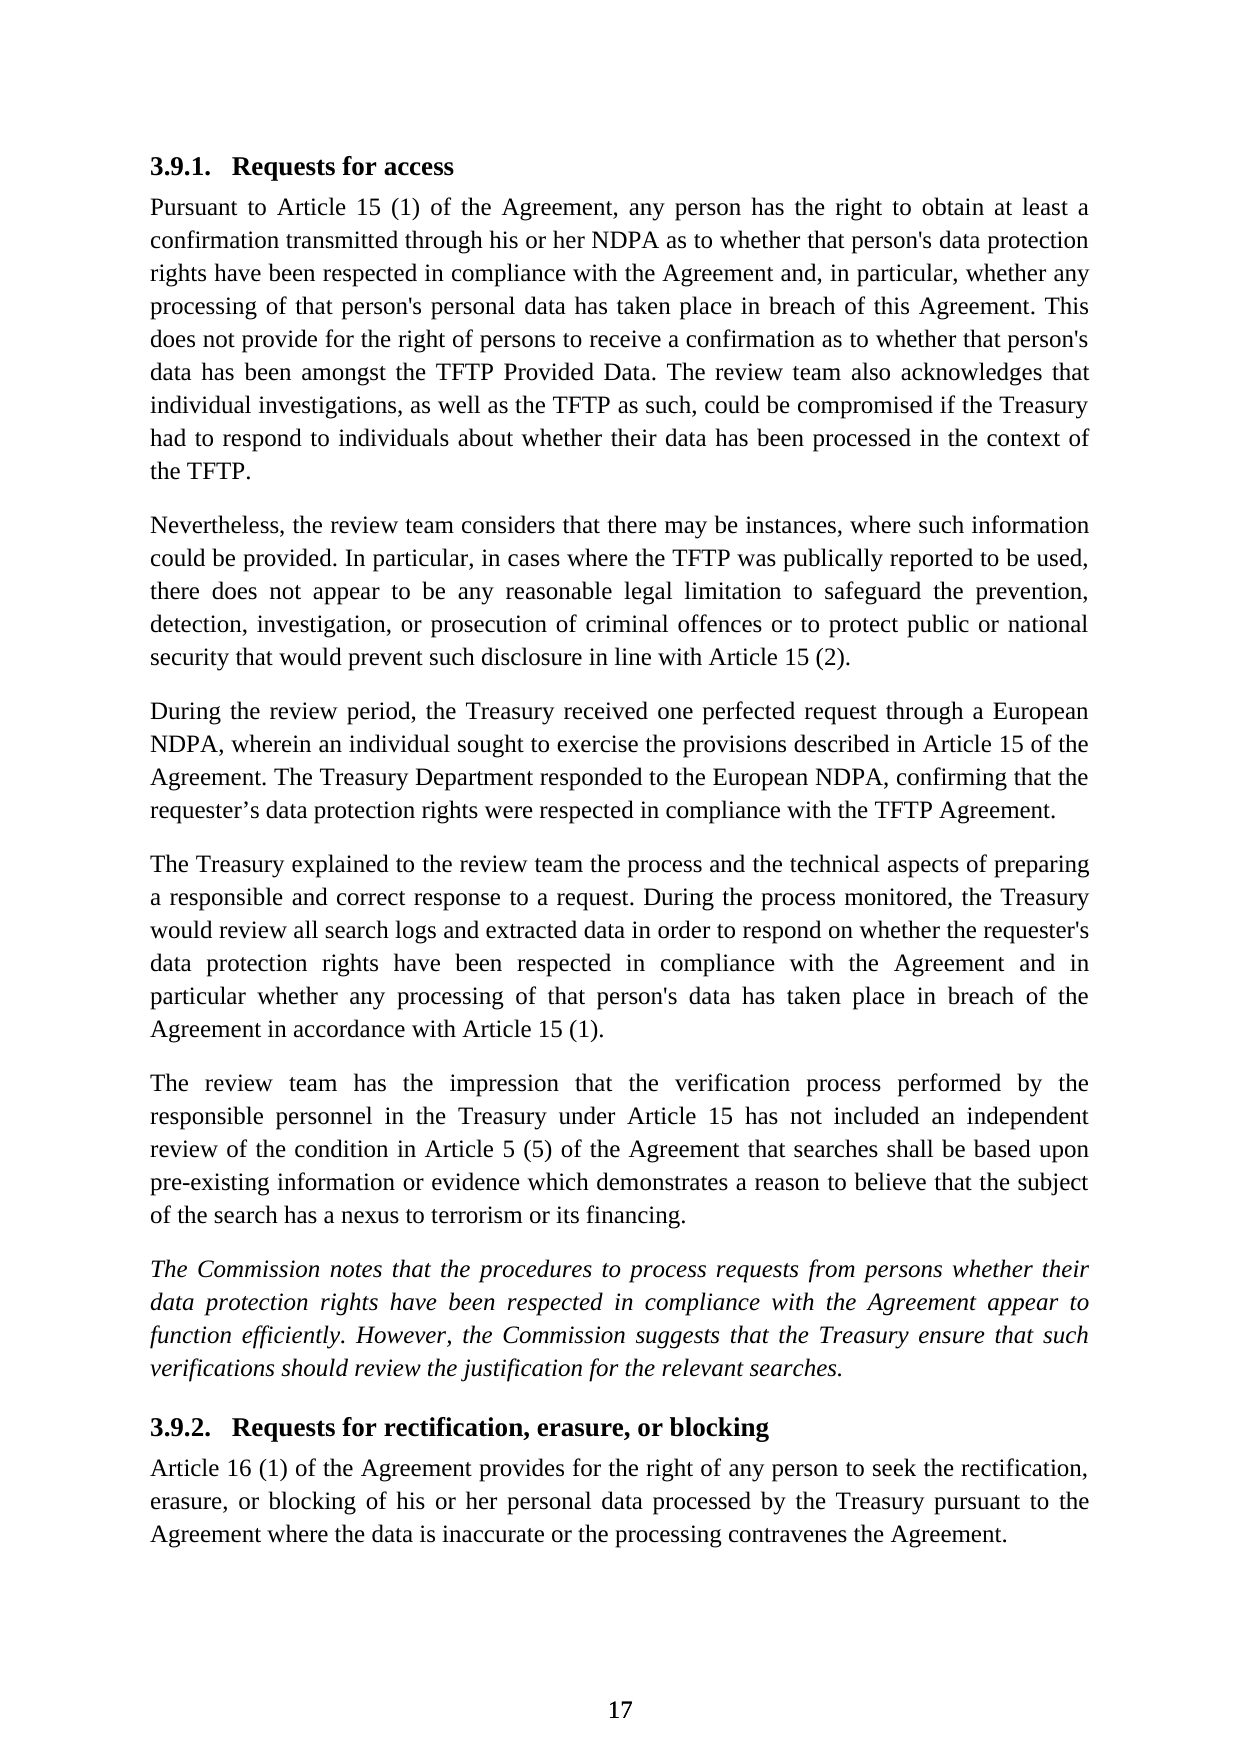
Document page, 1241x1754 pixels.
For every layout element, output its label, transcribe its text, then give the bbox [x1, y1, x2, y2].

text Nevertheless, the review team considers that there may be instances, where such information could be provided. In particular, in cases where the TFTP was publically reported to be used, there does not appear to be any reasonable legal limitation to safeguard the prevention, detection, investigation, or prosecution of criminal offences or to protect public or national security that would prevent such disclosure in line with Article 15 (2). [150, 510, 1090, 671]
text The Treasury explained to the review team the process and the technical aspects of preparing a responsible and correct response to a request. During the process monitored, the Treasury would review all search logs and extracted data in order to respond on whether the requester's data protection rights have been respected in compliance with the Agreement and in particular whether any processing of that person's data has taken place in breach of the Agreement in accordance with Article 15 (1). [150, 849, 1090, 1043]
subtitle 3.9.2. Requests for rectification, erasure, or blocking [150, 1411, 1090, 1442]
text The Commission notes that the procedures to process requests from persons whether their data protection rights have been respected in compliance with the Agreement appear to function efficiently. However, the Commission suggests that the Treasury ensure that such verifications should review the justification for the relevant searches. [150, 1254, 1090, 1382]
text The review team has the impression that the verification process performed by the responsible personnel in the Treasury under Article 15 has not included an independent review of the condition in Article 5 (5) of the Agreement that searches shall be based upon pre-existing information or evidence which demonstrates a reason to believe that the subject of the search has a nexus to terrorism or its financing. [150, 1068, 1090, 1229]
text Pursuant to Article 15 (1) of the Agreement, any person has the right to obtain at least a confirmation transmitted through his or her NDPA as to whether that person's data protection rights have been respected in compliance with the Agreement and, in particular, whether any processing of that person's personal data has taken place in breach of this Agreement. This does not provide for the right of persons to receive a confirmation as to whether that person's data has been amongst the TFTP Provided Data. The review team also acknowledges that individual investigations, as well as the TFTP as such, could be compromised if the Treasury had to respond to individuals about whether their data has been processed in the context of the TFTP. [150, 192, 1090, 485]
subtitle 3.9.1. Requests for access [150, 150, 1090, 181]
text During the review period, the Treasury received one perfected request through a European NDPA, wherein an individual sought to exercise the provisions described in Article 15 of the Agreement. The Treasury Department responded to the European NDPA, confirming that the requester’s data protection rights were respected in compliance with the TFTP Agreement. [150, 696, 1090, 824]
text Article 16 (1) of the Agreement provides for the right of any person to seek the rectification, erasure, or blocking of his or her personal data processed by the Treasury pursuant to the Agreement where the data is inaccurate or the processing contravenes the Agreement. [150, 1453, 1090, 1548]
